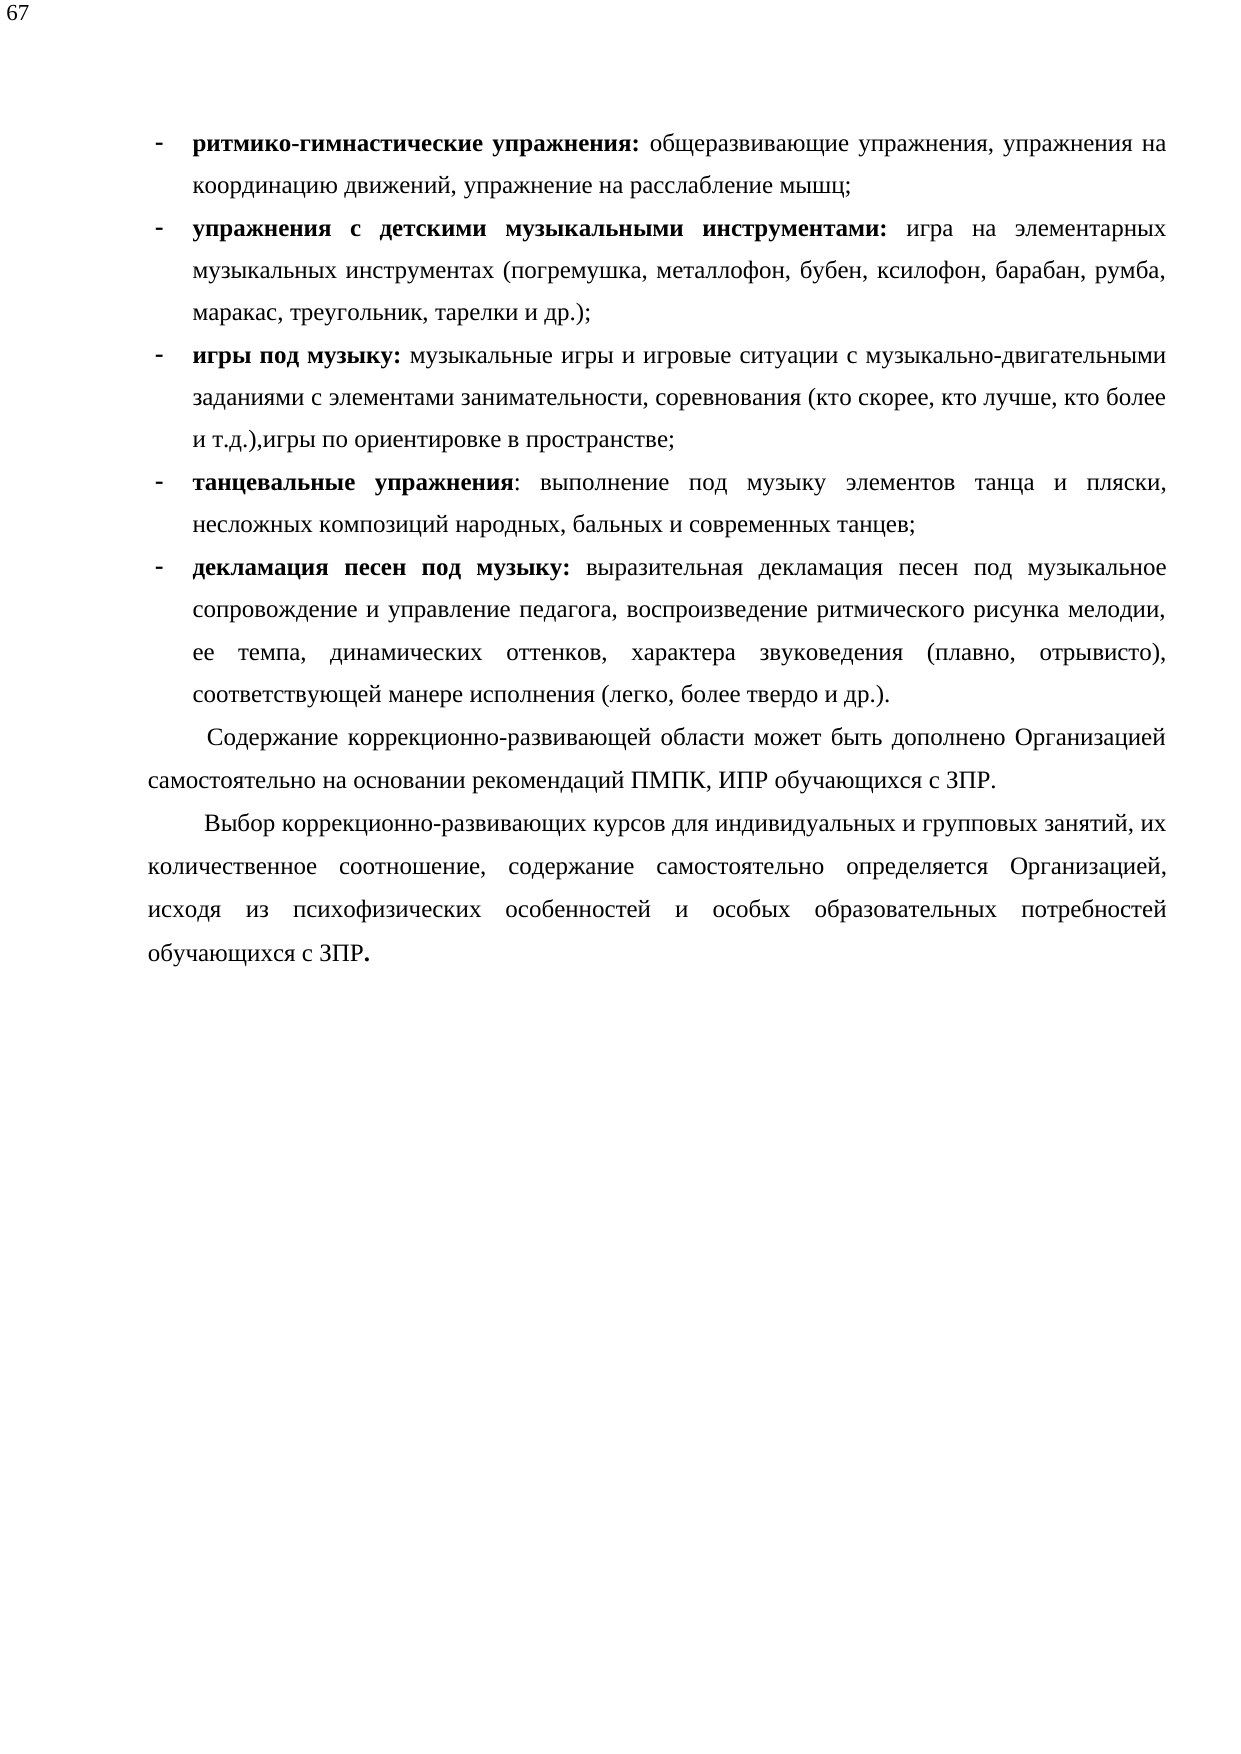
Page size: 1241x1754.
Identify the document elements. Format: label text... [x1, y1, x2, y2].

list декламация песен под музыку: выразительная декламация песен под музыкальное сопровождение и управление педагога, воспроизведение ритмического рисунка мелодии, ее темпа, динамических оттенков, характера звуковедения (плавно, отрывисто), соответствующей манере исполнения (легко, более твердо и др.). [155, 552, 1167, 708]
list танцевальные упражнения: выполнение под музыку элементов танца и пляски, несложных композиций народных, бальных и современных танцев; [155, 467, 1167, 538]
list игры под музыку: музыкальные игры и игровые ситуации с музыкально-двигательными заданиями с элементами занимательности, соревнования (кто скорее, кто лучше, кто более и т.д.),игры по ориентировке в пространстве; [155, 340, 1167, 453]
text Содержание коррекционно-развивающей области может быть дополнено Организацией самостоятельно на основании рекомендаций ПМПК, ИПР обучающихся с ЗПР. [148, 722, 1166, 794]
list ритмико-гимнастические упражнения: общеразвивающие упражнения, упражнения на координацию движений, упражнение на расслабление мышц; [155, 128, 1167, 198]
list упражнения с детскими музыкальными инструментами: игра на элементарных музыкальных инструментах (погремушка, металлофон, бубен, ксилофон, барабан, румба, маракас, треугольник, тарелки и др.); [155, 213, 1167, 326]
text Выбор коррекционно-развивающих курсов для индивидуальных и групповых занятий, их количественное соотношение, содержание самостоятельно определяется Организацией, исходя из психофизических особенностей и особых образовательных потребностей обучающихся с ЗПР. [148, 808, 1167, 966]
